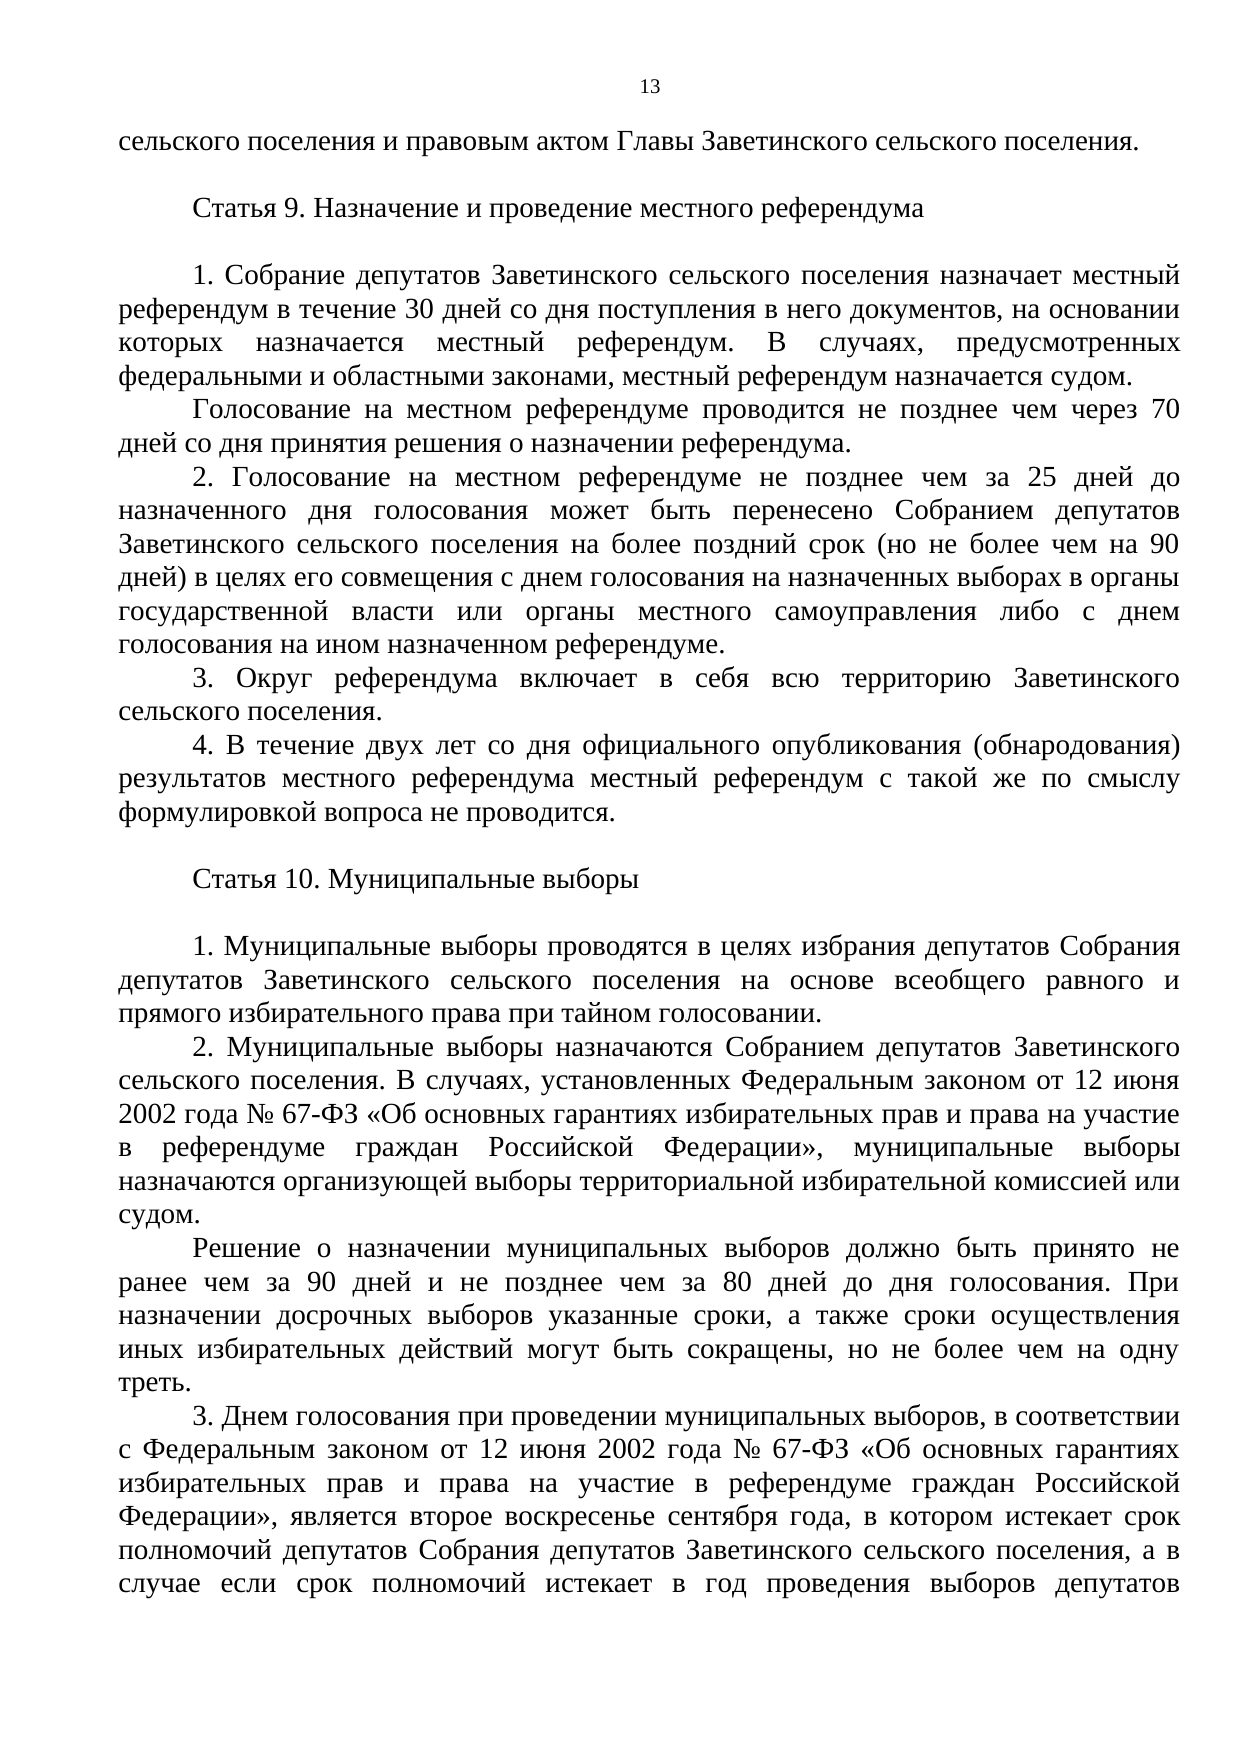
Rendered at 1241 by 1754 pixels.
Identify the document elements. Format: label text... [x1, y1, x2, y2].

text 2. Муниципальные выборы назначаются Собранием депутатов Заветинского сельского поселения. В случаях, установленных Федеральным законом от 12 июня 2002 года № 67-ФЗ «Об основных гарантиях избирательных прав и права на участие в референдуме граждан Российской Федерации», муниципальные выборы назначаются организующей выборы территориальной избирательной комиссией или судом. [118, 1029, 1181, 1230]
text 3. Округ референдума включает в себя всю территорию Заветинского сельского поселения. [118, 660, 1181, 727]
text 2. Голосование на местном референдуме не позднее чем за 25 дней до назначенного дня голосования может быть перенесено Собранием депутатов Заветинского сельского поселения на более поздний срок (но не более чем на 90 дней) в целях его совмещения с днем голосования на назначенных выборах в органы государственной власти или органы местного самоуправления либо с днем голосования на ином назначенном референдуме. [118, 459, 1181, 660]
text Статья 9. Назначение и проведение местного референдума [118, 190, 1181, 224]
text Голосование на местном референдуме проводится не позднее чем через 70 дней со дня принятия решения о назначении референдума. [118, 392, 1181, 459]
text Решение о назначении муниципальных выборов должно быть принято не ранее чем за 90 дней и не позднее чем за 80 дней до дня голосования. При назначении досрочных выборов указанные сроки, а также сроки осуществления иных избирательных действий могут быть сокращены, но не более чем на одну треть. [118, 1230, 1181, 1398]
text Статья 10. Муниципальные выборы [118, 861, 1181, 895]
text 1. Собрание депутатов Заветинского сельского поселения назначает местный референдум в течение 30 дней со дня поступления в него документов, на основании которых назначается местный референдум. В случаях, предусмотренных федеральными и областными законами, местный референдум назначается судом. [118, 257, 1181, 392]
text 4. В течение двух лет со дня официального опубликования (обнародования) результатов местного референдума местный референдум с такой же по смыслу формулировкой вопроса не проводится. [118, 727, 1181, 828]
text 1. Муниципальные выборы проводятся в целях избрания депутатов Собрания депутатов Заветинского сельского поселения на основе всеобщего равного и прямого избирательного права при тайном голосовании. [118, 928, 1181, 1029]
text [118, 123, 1181, 157]
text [118, 1398, 1181, 1599]
